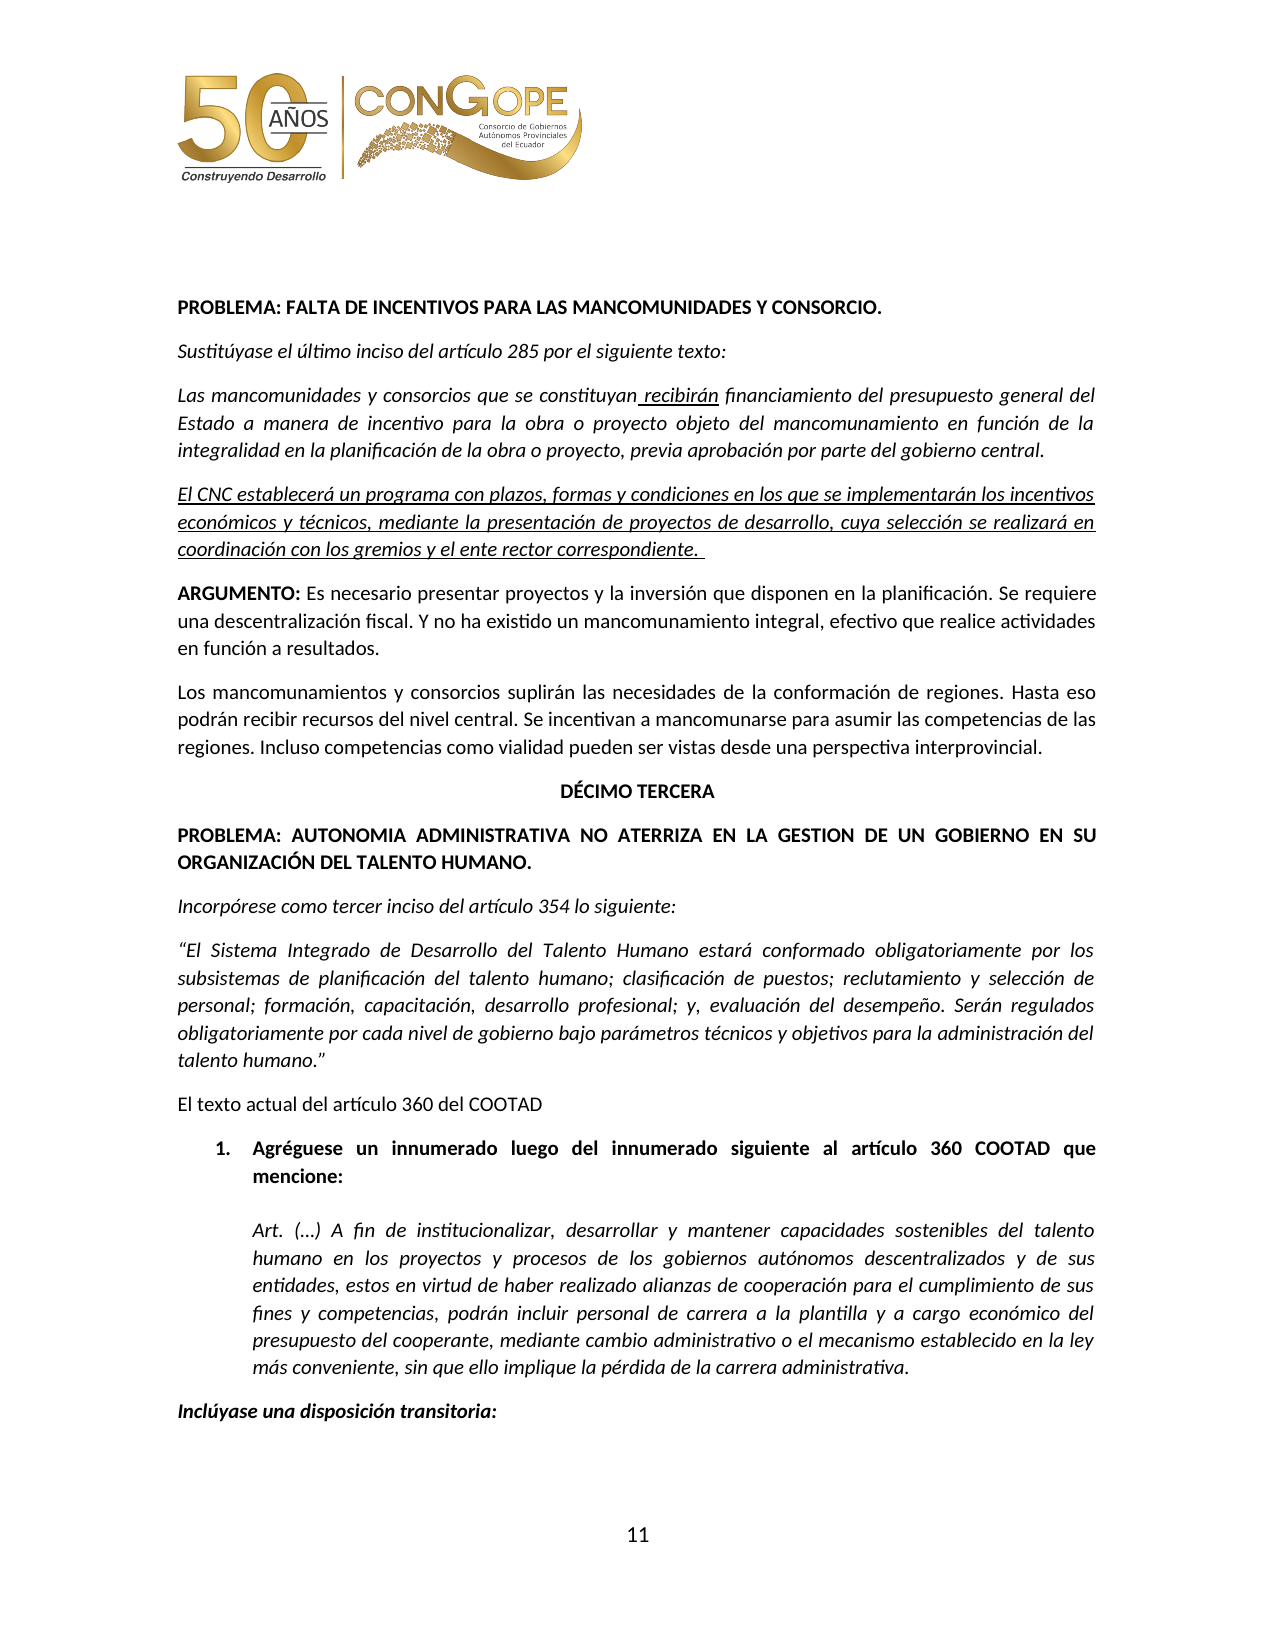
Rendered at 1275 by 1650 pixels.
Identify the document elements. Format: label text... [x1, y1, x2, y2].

text ARGUMENTO: Es necesario presentar proyectos y la inversión que disponen en la planificación. Se requiere una descentralización fiscal. Y no ha existido un mancomunamiento integral, efectivo que realice actividades en función a resultados. [177, 580, 1098, 661]
text PROBLEMA: FALTA DE INCENTIVOS PARA LAS MANCOMUNIDADES Y CONSORCIO. [177, 294, 1098, 320]
text DÉCIMO TERCERA [177, 778, 1098, 803]
text El texto actual del artículo 360 del COOTAD [177, 1091, 1098, 1117]
list Art. (…) A fin de institucionalizar, desarrollar y mantener capacidades sostenibles del talento humano en los proyectos y procesos de los gobiernos autónomos descentralizados y de sus entidades, estos en virtud de haber realizado alianzas de cooperación para el cumplimiento de sus fines y competencias, podrán incluir personal de carrera a la plantilla y a cargo económico del presupuesto del cooperante, mediante cambio administrativo o el mecanismo establecido en la ley más conveniente, sin que ello implique la pérdida de la carrera administrativa. [252, 1218, 1098, 1380]
text Incorpórese como tercer inciso del artículo 354 lo siguiente: [177, 894, 1098, 919]
text El CNC establecerá un programa con plazos, formas y condiciones en los que se implementarán los incentivos económicos y técnicos, mediante la presentación de proyectos de desarrollo, cuya selección se realizará en coordinación con los gremios y el ente rector correspondiente. [177, 482, 1098, 562]
text Sustitúyase el último inciso del artículo 285 por el siguiente texto: [177, 339, 1098, 364]
text Inclúyase una disposición transitoria: [177, 1399, 1098, 1424]
list Agréguese un innumerado luego del innumerado siguiente al artículo 360 COOTAD que mencione: [215, 1135, 1098, 1188]
text Las mancomunidades y consorcios que se constituyan recibirán financiamiento del presupuesto general del Estado a manera de incentivo para la obra o proyecto objeto del mancomunamiento en función de la integralidad en la planificación de la obra o proyecto, previa aprobación por parte del gobierno central. [177, 383, 1098, 463]
text “El Sistema Integrado de Desarrollo del Talento Humano estará conformado obligatoriamente por los subsistemas de planificación del talento humano; clasificación de puestos; reclutamiento y selección de personal; formación, capacitación, desarrollo profesional; y, evaluación del desempeño. Serán regulados obligatoriamente por cada nivel de gobierno bajo parámetros técnicos y objetivos para la administración del talento humano.” [177, 938, 1098, 1073]
text PROBLEMA: AUTONOMIA ADMINISTRATIVA NO ATERRIZA EN LA GESTION DE UN GOBIERNO EN SU ORGANIZACIÓN DEL TALENTO HUMANO. [177, 822, 1098, 875]
text Los mancomunamientos y consorcios suplirán las necesidades de la conformación de regiones. Hasta eso podrán recibir recursos del nivel central. Se incentivan a mancomunarse para asumir las competencias de las regiones. Incluso competencias como vialidad pueden ser vistas desde una perspectiva interprovincial. [177, 679, 1098, 759]
picture [177, 73, 582, 183]
